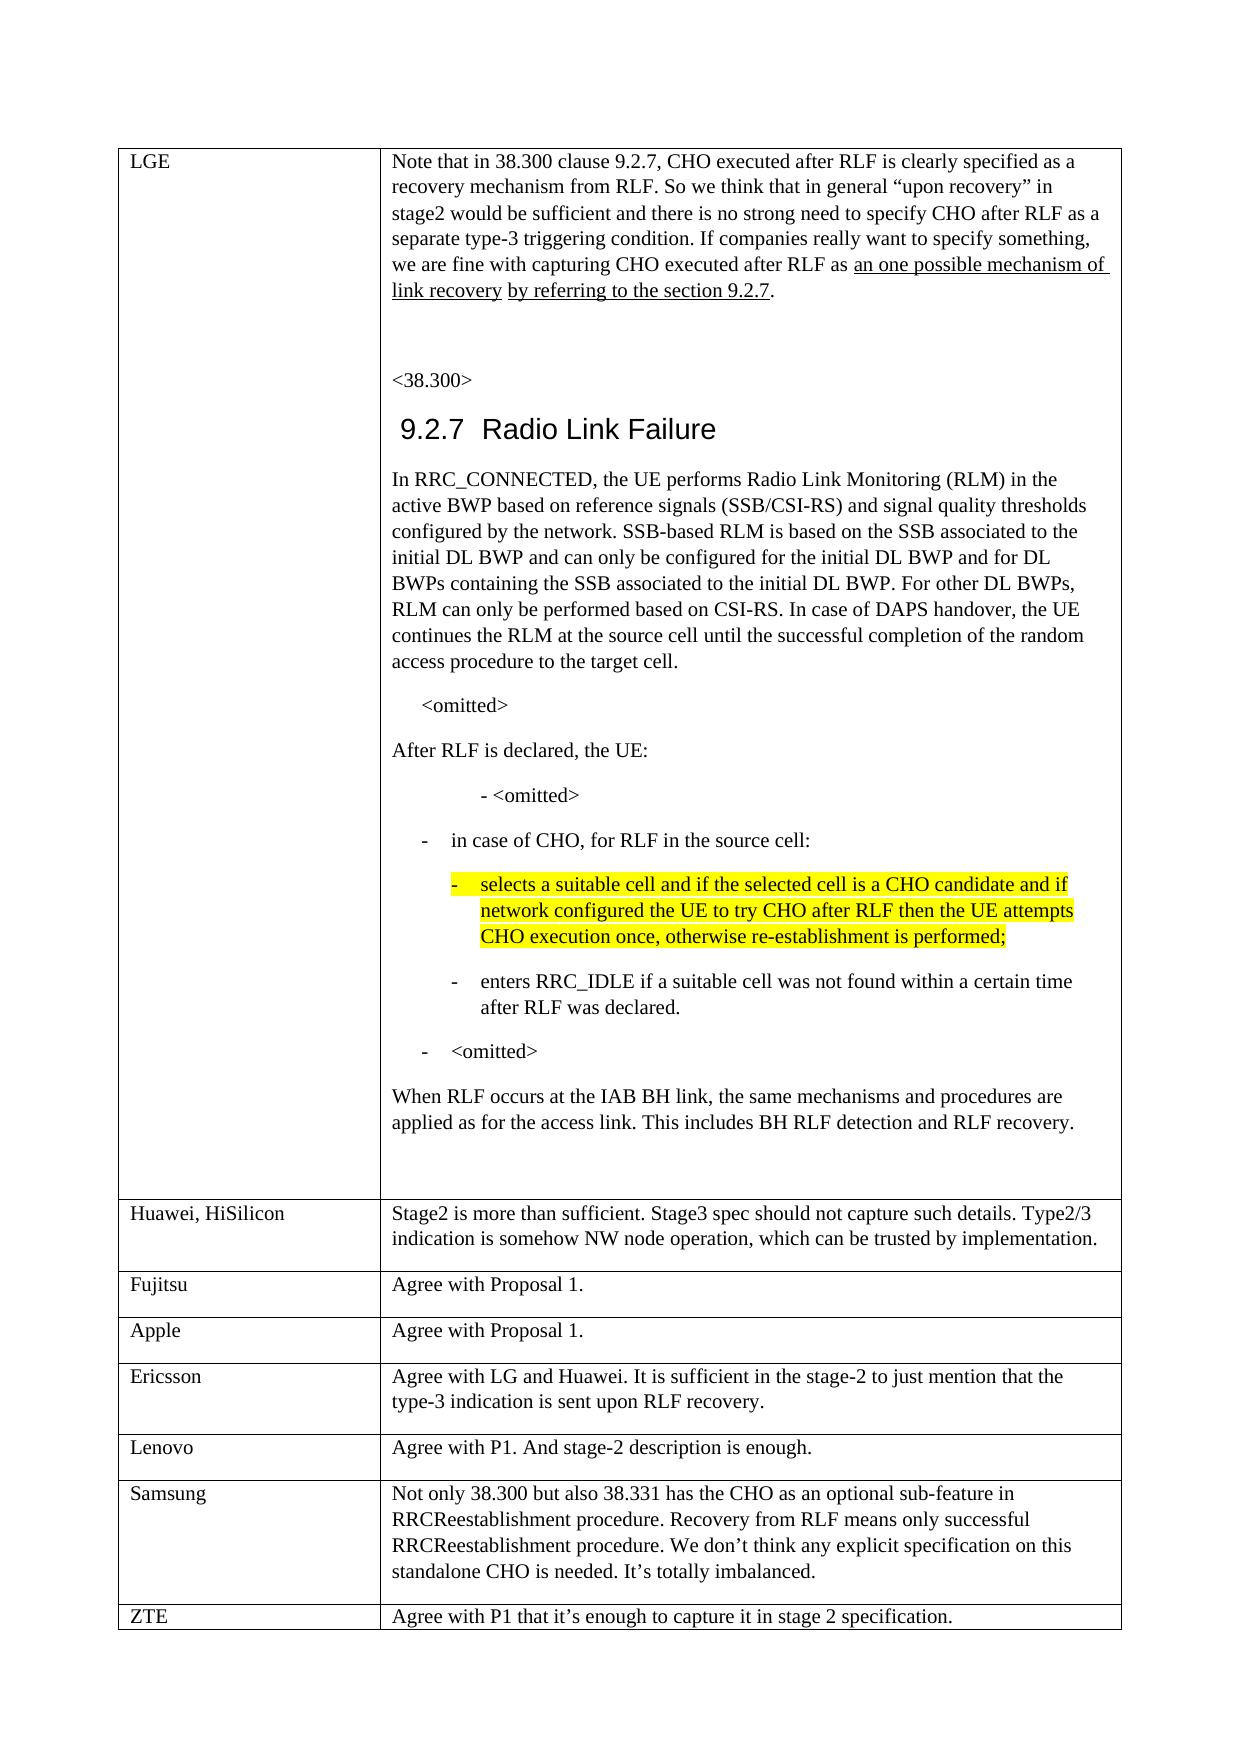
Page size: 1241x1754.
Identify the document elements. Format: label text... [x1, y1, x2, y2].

table_cell Huawei, HiSilicon [119, 1200, 380, 1271]
table_cell LGE [119, 149, 380, 1199]
table_cell Agree with LG and Huawei. It is sufficient in the stage-2 to just mention that the type-3 indication is sent upon RLF recovery. [381, 1364, 1121, 1434]
table_cell Not only 38.300 but also 38.331 has the CHO as an optional sub-feature in RRCReestablishment procedure. Recovery from RLF means only successful RRCReestablishment procedure. We don’t think any explicit specification on this standalone CHO is needed. It’s totally imbalanced. [381, 1481, 1121, 1603]
table_cell Samsung [119, 1481, 380, 1603]
table_cell Agree with P1. And stage-2 description is enough. [381, 1435, 1121, 1480]
table_cell Fujitsu [119, 1272, 380, 1317]
table_cell Lenovo [119, 1435, 380, 1480]
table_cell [381, 1605, 1121, 1628]
table_cell Apple [119, 1318, 380, 1362]
table_cell Note that in 38.300 clause 9.2.7, CHO executed after RLF is clearly specified as a recovery mechanism from RLF. So we think that in general “upon recovery” in stage2 would be sufficient and there is no strong need to specify CHO after RLF as a separate type-3 triggering condition. If companies really want to specify something, we are fine with capturing CHO executed after RLF as an one possible mechanism of link recovery by referring to the section 9.2.7. <38.300> 9.2.7 Radio Link Failure In RRC_CONNECTED, the UE performs Radio Link Monitoring (RLM) in the active BWP based on reference signals (SSB/CSI-RS) and signal quality thresholds configured by the network. SSB-based RLM is based on the SSB associated to the initial DL BWP and can only be configured for the initial DL BWP and for DL BWPs containing the SSB associated to the initial DL BWP. For other DL BWPs, RLM can only be performed based on CSI-RS. In case of DAPS handover, the UE continues the RLM at the source cell until the successful completion of the random access procedure to the target cell. <omitted> After RLF is declared, the UE: - <omitted> - in case of CHO, for RLF in the source cell: - selects a suitable cell and if the selected cell is a CHO candidate and if network configured the UE to try CHO after RLF then the UE attempts CHO execution once, otherwise re-establishment is performed; - enters RRC_IDLE if a suitable cell was not found within a certain time after RLF was declared. - <omitted> When RLF occurs at the IAB BH link, the same mechanisms and procedures are applied as for the access link. This includes BH RLF detection and RLF recovery. [381, 149, 1121, 1199]
table_cell Ericsson [119, 1364, 380, 1434]
table_cell Agree with Proposal 1. [381, 1272, 1121, 1317]
table_cell ZTE [119, 1605, 380, 1628]
table_cell Agree with Proposal 1. [381, 1318, 1121, 1362]
table_cell Stage2 is more than sufficient. Stage3 spec should not capture such details. Type2/3 indication is somehow NW node operation, which can be trusted by implementation. [381, 1200, 1121, 1271]
